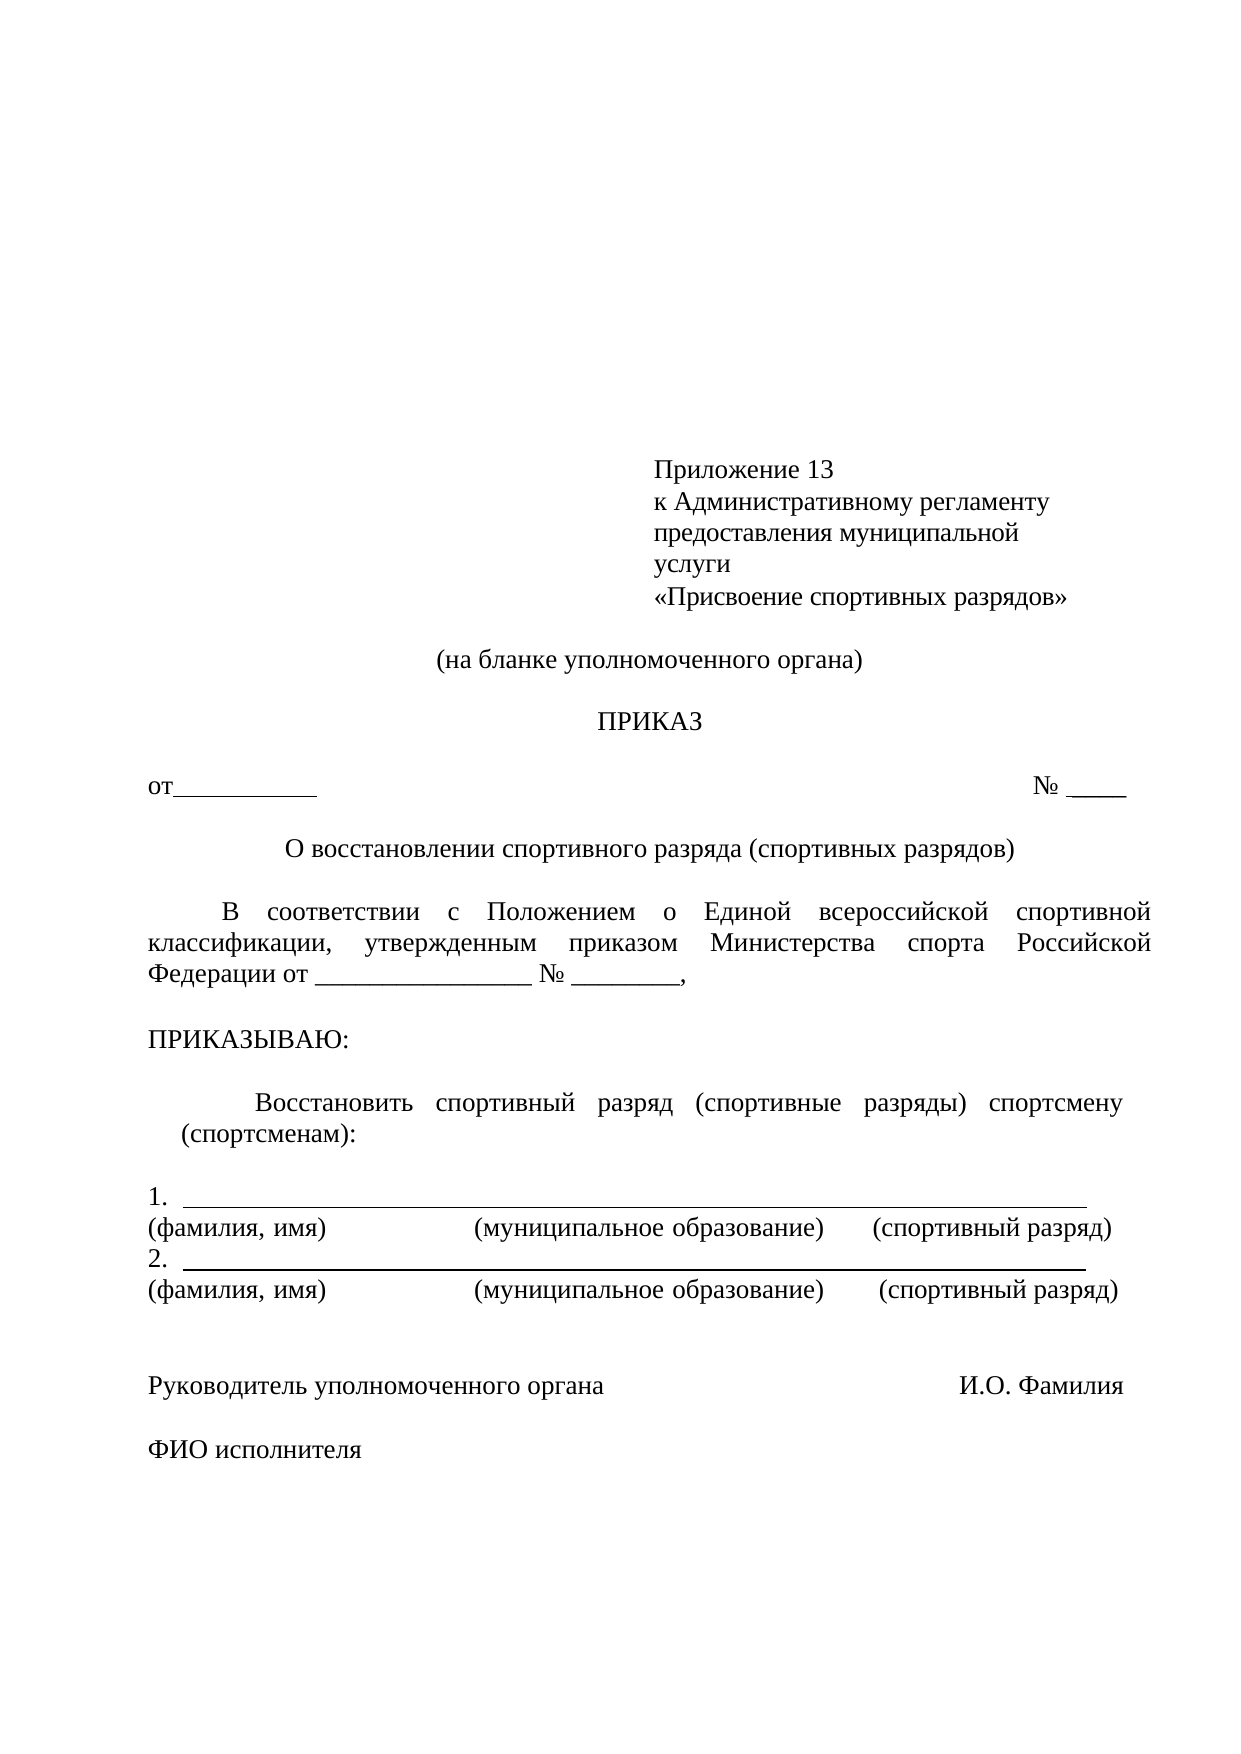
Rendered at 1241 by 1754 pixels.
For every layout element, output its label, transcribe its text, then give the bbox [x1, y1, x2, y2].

text Приложение 13 [653, 453, 1152, 484]
text ФИО исполнителя [148, 1433, 1152, 1464]
text Восстановить спортивный разряд (спортивные разряды) спортсмену (спортсменам): [181, 1086, 1123, 1148]
text О восстановлении спортивного разряда (спортивных разрядов) [148, 832, 1152, 863]
text от № ____ [148, 769, 1152, 800]
text ПРИКАЗЫВАЮ: [148, 1022, 1151, 1055]
text 1. (фамилия, имя) (муниципальное образование) (спортивный разряд) [148, 1180, 1152, 1242]
text к Административному регламенту предоставления муниципальной услуги [653, 485, 1084, 578]
text (на бланке уполномоченного органа) [148, 643, 1151, 674]
text Руководитель уполномоченного органа И.О. Фамилия [148, 1369, 1152, 1400]
text 2. (фамилия, имя) (муниципальное образование) (спортивный разряд) [148, 1242, 1152, 1304]
text ПРИКАЗ [148, 705, 1152, 736]
text В соответствии с Положением о Единой всероссийской спортивной классификации, утвержденным приказом Министерства спорта Российской Федерации от ________________ № ________, [148, 895, 1151, 988]
text «Присвоение спортивных разрядов» [653, 578, 1152, 612]
